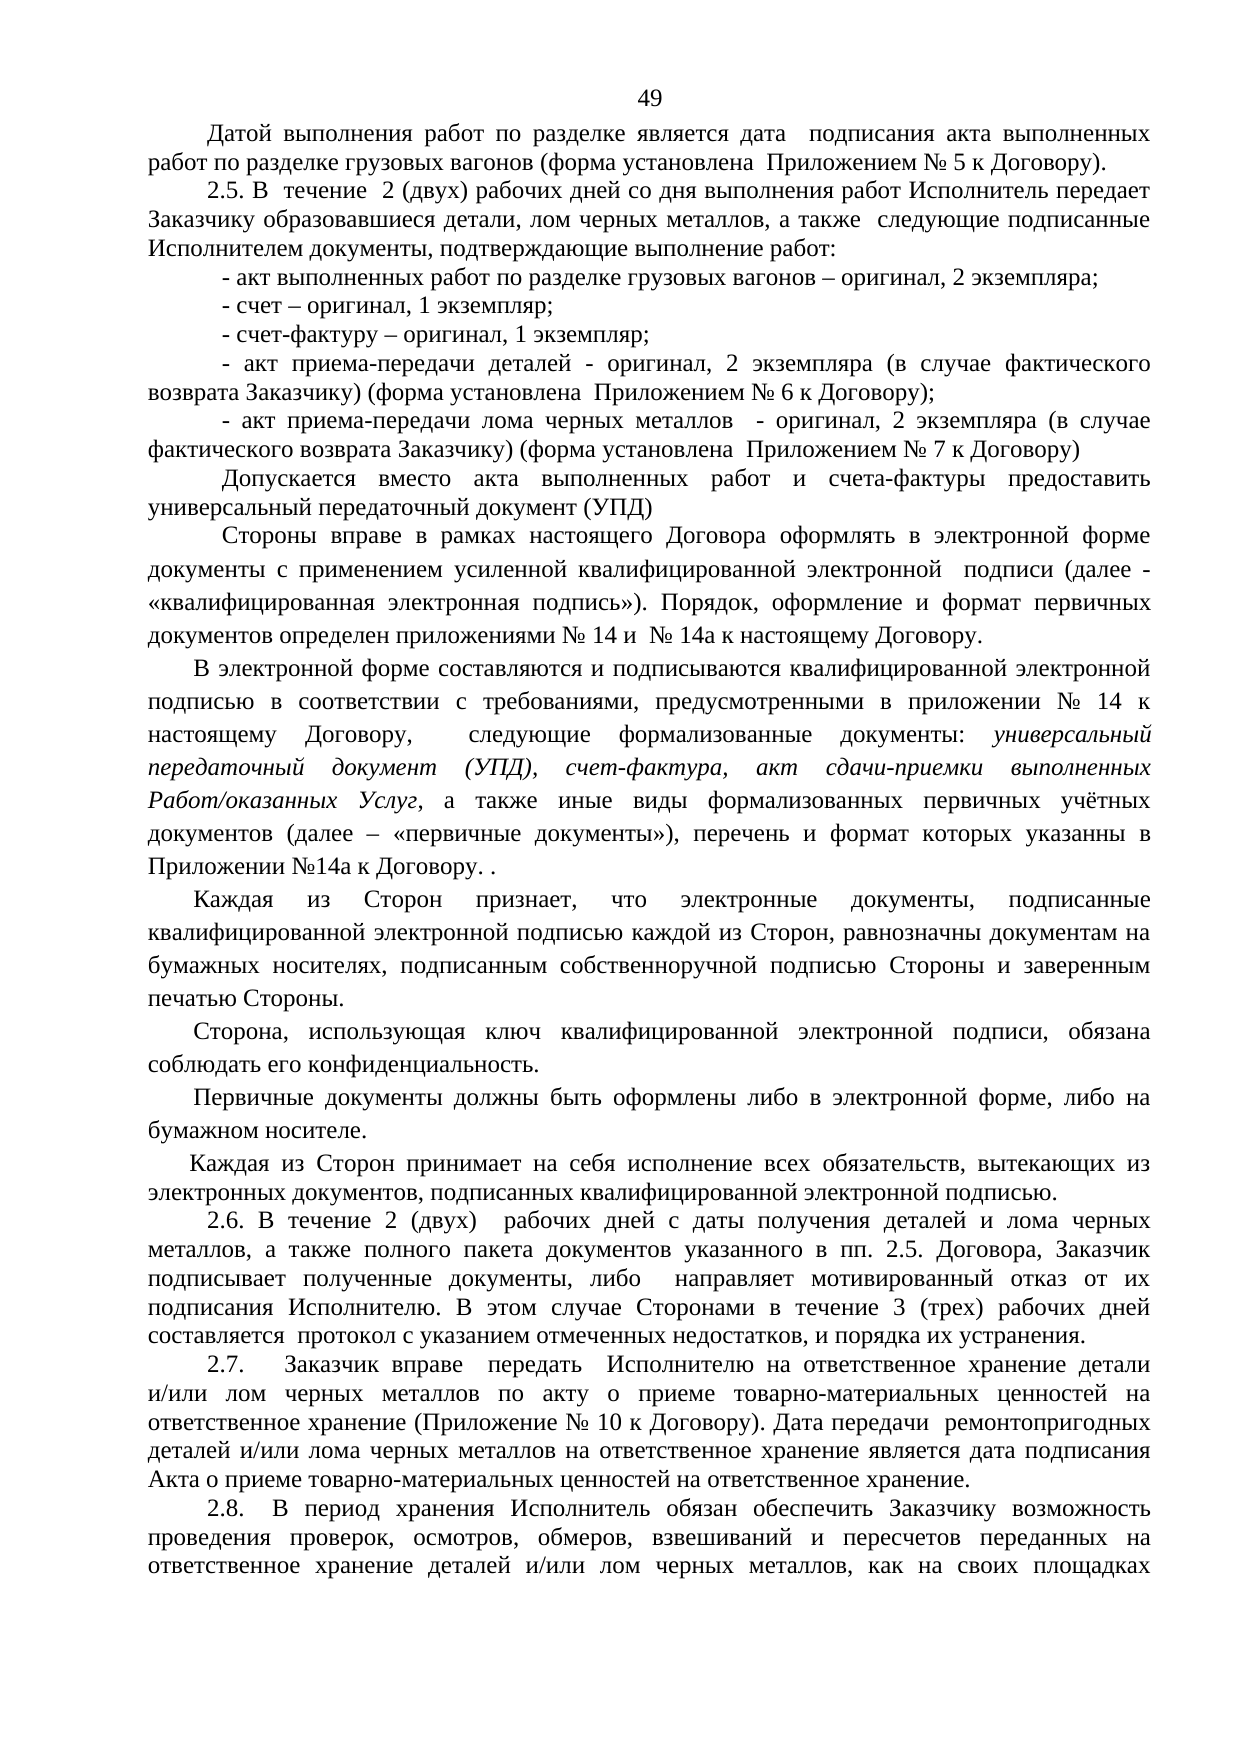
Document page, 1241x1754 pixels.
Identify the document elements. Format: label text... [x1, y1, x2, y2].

text - счет-фактуру – оригинал, 1 экземпляр; [148, 319, 1152, 348]
text - акт приема-передачи лома черных металлов - оригинал, 2 экземпляра (в случае фактического возврата Заказчику) (форма установлена Приложением № 7 к Договору) [148, 406, 1152, 463]
text Каждая из Сторон принимает на себя исполнение всех обязательств, вытекающих из электронных документов, подписанных квалифицированной электронной подписью. [148, 1148, 1152, 1206]
text Каждая из Сторон признает, что электронные документы, подписанные квалифицированной электронной подписью каждой из Сторон, равнозначны документам на бумажных носителях, подписанным собственноручной подписью Стороны и заверенным печатью Стороны. [148, 884, 1152, 1012]
text 2.7. Заказчик вправе передать Исполнителю на ответственное хранение детали и/или лом черных металлов по акту о приеме товарно-материальных ценностей на ответственное хранение (Приложение № 10 к Договору). Дата передачи ремонтопригодных деталей и/или лома черных металлов на ответственное хранение является дата подписания Акта о приеме товарно-материальных ценностей на ответственное хранение. [148, 1349, 1152, 1493]
text Сторона, использующая ключ квалифицированной электронной подписи, обязана соблюдать его конфиденциальность. [148, 1016, 1152, 1078]
text Первичные документы должны быть оформлены либо в электронной форме, либо на бумажном носителе. [148, 1082, 1152, 1144]
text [148, 1493, 1152, 1579]
text Допускается вместо акта выполненных работ и счета-фактуры предоставить универсальный передаточный документ (УПД) [148, 463, 1152, 521]
text 2.6. В течение 2 (двух) рабочих дней с даты получения деталей и лома черных металлов, а также полного пакета документов указанного в пп. 2.5. Договора, Заказчик подписывает полученные документы, либо направляет мотивированный отказ от их подписания Исполнителю. В этом случае Сторонами в течение 3 (трех) рабочих дней составляется протокол с указанием отмеченных недостатков, и порядка их устранения. [148, 1206, 1152, 1349]
text - счет – оригинал, 1 экземпляр; [148, 291, 1152, 319]
text Датой выполнения работ по разделке является дата подписания акта выполненных работ по разделке грузовых вагонов (форма установлена Приложением № 5 к Договору). [148, 118, 1152, 176]
text Стороны вправе в рамках настоящего Договора оформлять в электронной форме документы с применением усиленной квалифицированной электронной подписи (далее - «квалифицированная электронная подпись»). Порядок, оформление и формат первичных документов определен приложениями № 14 и № 14а к настоящему Договору. [148, 521, 1152, 648]
text - акт приема-передачи деталей - оригинал, 2 экземпляра (в случае фактического возврата Заказчику) (форма установлена Приложением № 6 к Договору); [148, 348, 1152, 406]
text В электронной форме составляются и подписываются квалифицированной электронной подписью в соответствии с требованиями, предусмотренными в приложении № 14 к настоящему Договору, следующие формализованные документы: универсальный передаточный документ (УПД), счет-фактура, акт сдачи-приемки выполненных Работ/оказанных Услуг, а также иные виды формализованных первичных учётных документов (далее – «первичные документы»), перечень и формат которых указанны в Приложении №14а к Договору. . [148, 653, 1152, 879]
text 2.5. В течение 2 (двух) рабочих дней со дня выполнения работ Исполнитель передает Заказчику образовавшиеся детали, лом черных металлов, а также следующие подписанные Исполнителем документы, подтверждающие выполнение работ: [148, 176, 1152, 262]
text - акт выполненных работ по разделке грузовых вагонов – оригинал, 2 экземпляра; [148, 262, 1152, 291]
